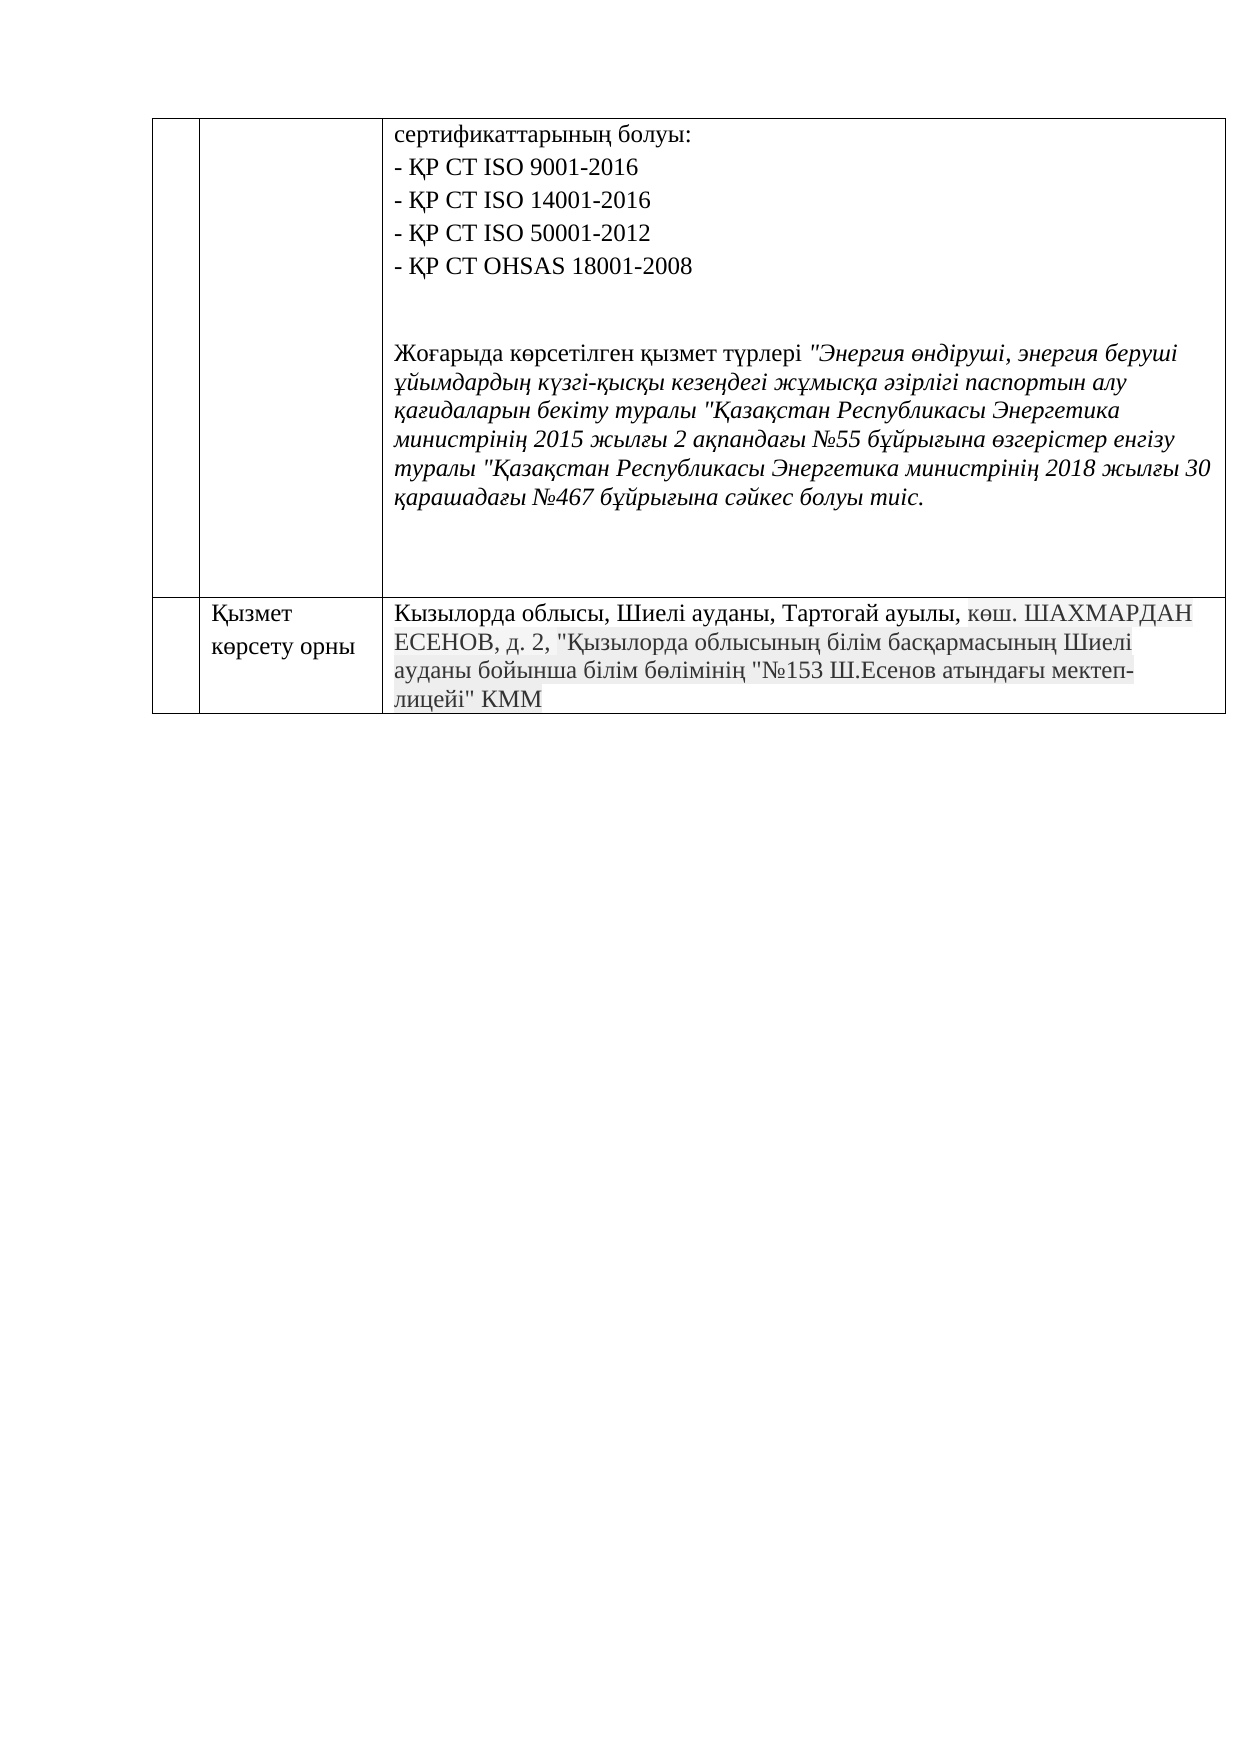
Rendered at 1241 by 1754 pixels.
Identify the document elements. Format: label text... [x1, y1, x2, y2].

table_cell Кызылорда облысы, Шиелі ауданы, Тартогай ауылы, көш. ШАХМАРДАН ЕСЕНОВ, д. 2, "Қызылорда облысының білім басқармасының Шиелі ауданы бойынша білім бөлімінің "№153 Ш.Есенов атындағы мектеп-лицейі" КММ [542, 598, 1225, 713]
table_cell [383, 119, 1225, 597]
table_cell Қызмет көрсету орны [200, 598, 382, 713]
table_cell 1 [153, 119, 199, 597]
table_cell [200, 119, 382, 597]
table_cell Кызылорда облысы, Шиелі ауданы, Тартогай ауылы, көш. ШАХМАРДАН ЕСЕНОВ, д. 2, "Қызылорда облысының білім басқармасының Шиелі ауданы бойынша білім бөлімінің "№153 Ш.Есенов атындағы мектеп-лицейі" КММ [383, 598, 968, 713]
table_cell [153, 598, 199, 713]
